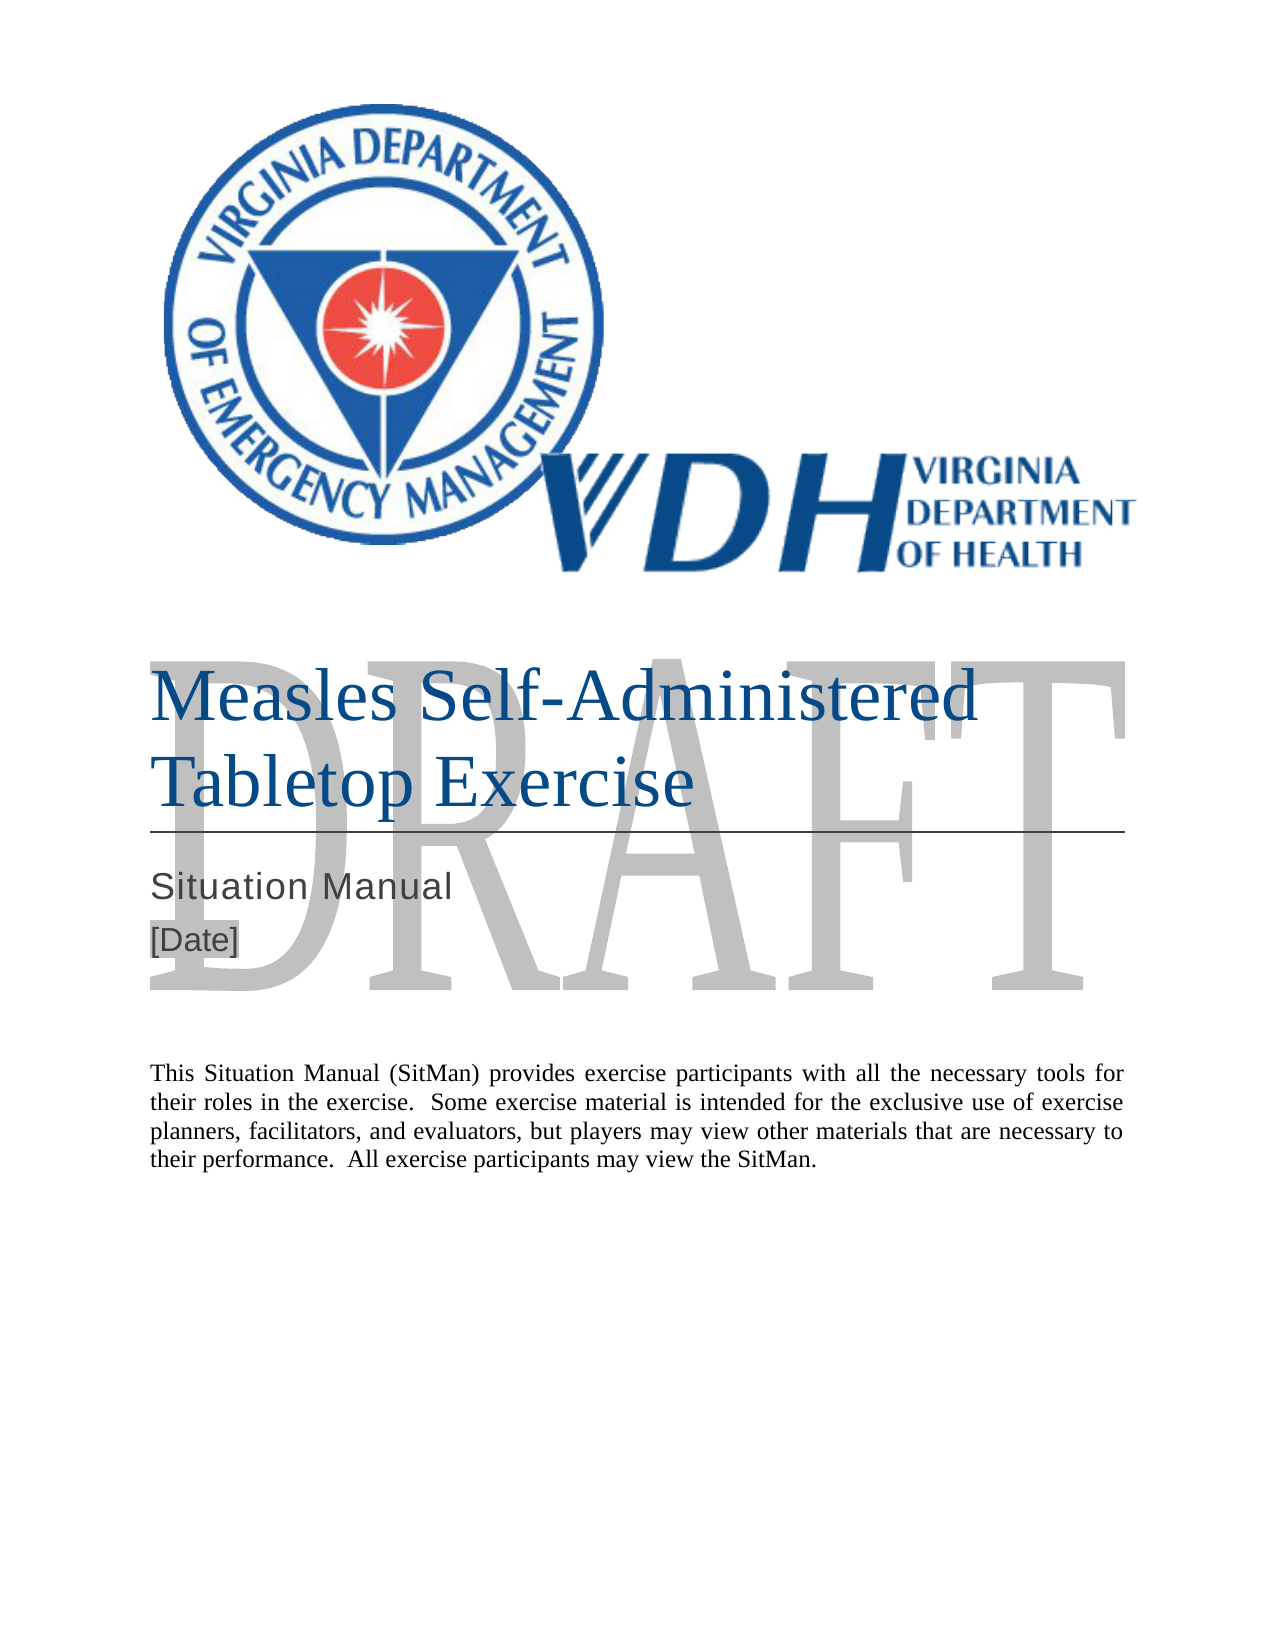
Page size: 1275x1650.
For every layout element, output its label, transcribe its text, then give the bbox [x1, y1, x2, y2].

text This Situation Manual (SitMan) provides exercise participants with all the necessary tools for their roles in the exercise. Some exercise material is intended for the exclusive use of exercise planners, facilitators, and evaluators, but players may view other materials that are necessary to their performance. All exercise participants may view the SitMan. [150, 1058, 1125, 1173]
text [Date] [239, 920, 1125, 958]
picture [163, 104, 1175, 577]
title Tabletop Exercise [150, 736, 1125, 831]
title Measles Self-Administered [150, 650, 1125, 736]
subtitle Situation Manual [150, 864, 1125, 907]
